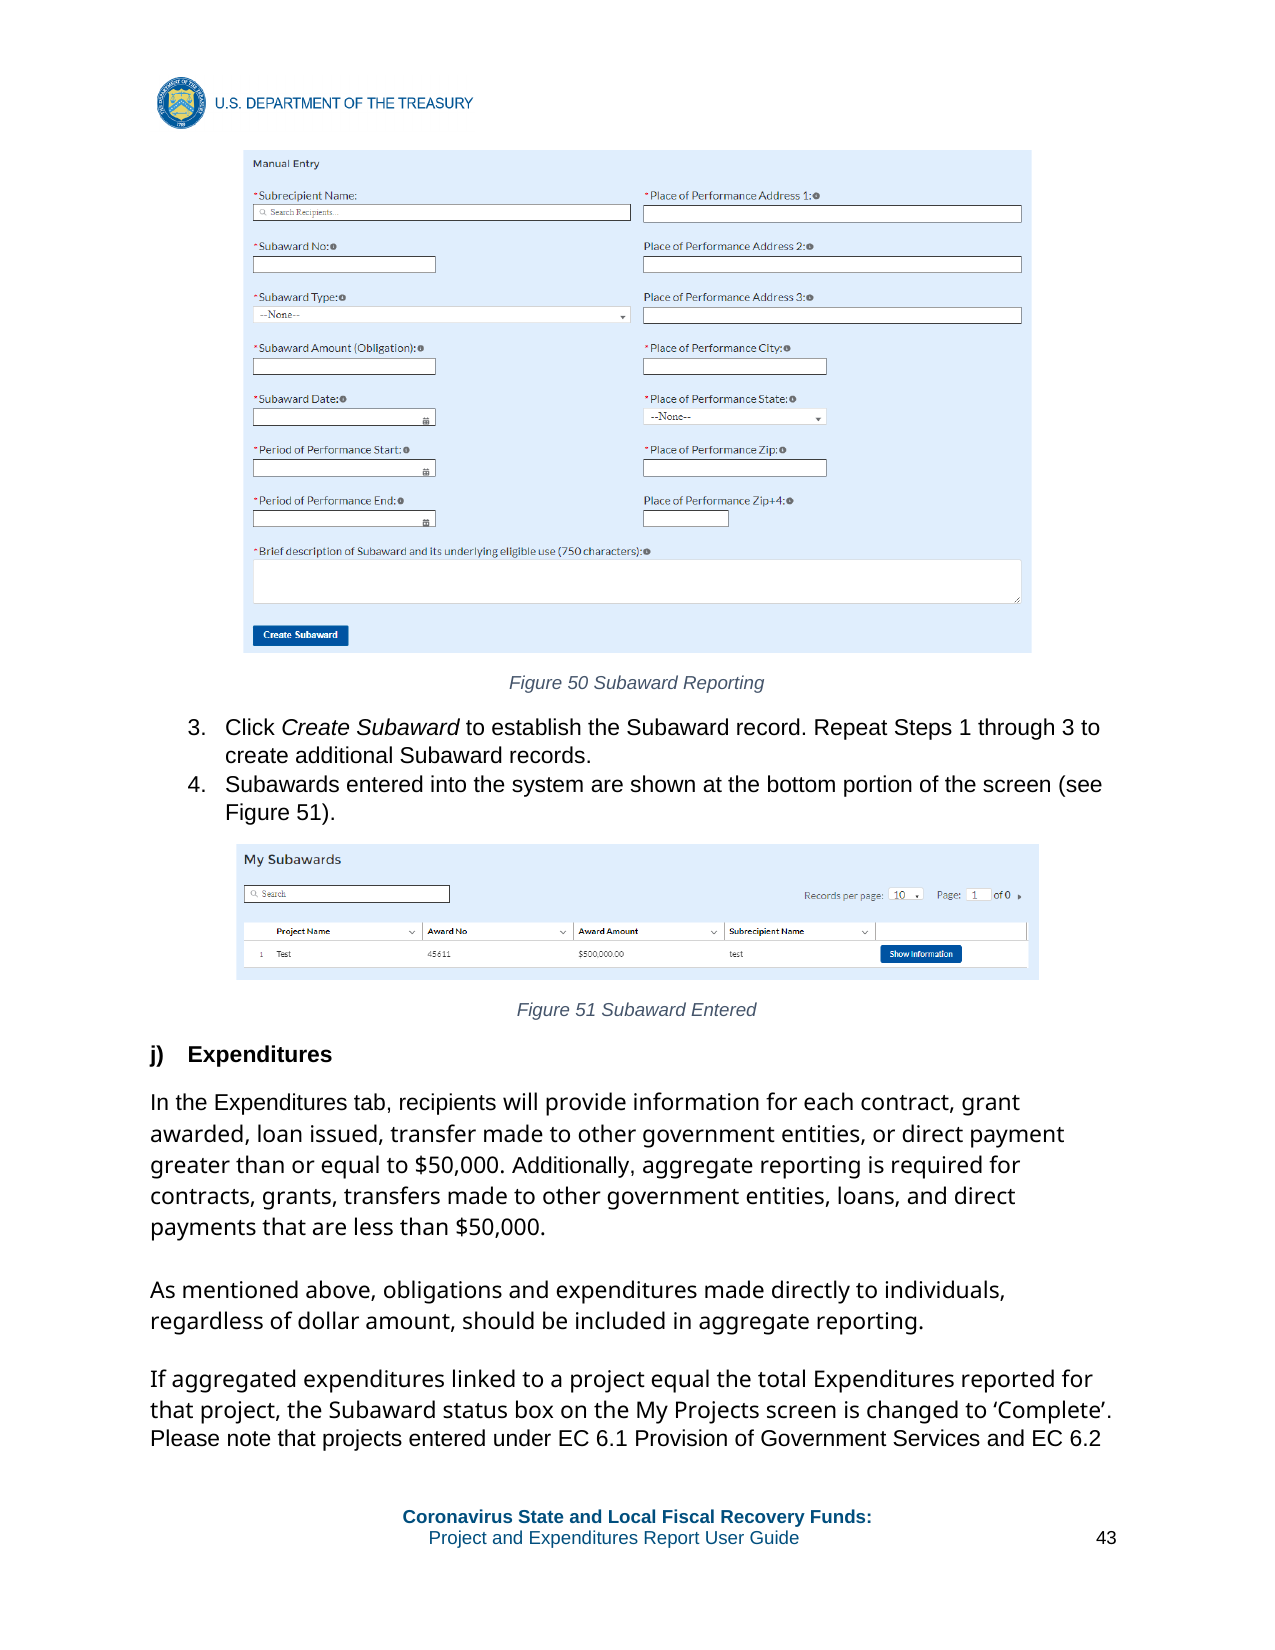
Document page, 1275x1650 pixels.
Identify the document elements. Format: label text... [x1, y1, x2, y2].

text As mentioned above, obligations and expenditures made directly to individuals, regardless of dollar amount, should be included in aggregate reporting. [150, 1274, 1125, 1336]
list Subawards entered into the system are shown at the bottom portion of the screen (see Figure 51). [187, 771, 1125, 826]
subtitle Click Create Subaward to establish the Subaward record. Repeat Steps 1 through 3 to create additional Subaward records. [187, 714, 1125, 769]
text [150, 1363, 1125, 1451]
picture [243, 150, 1032, 653]
picture [236, 844, 1039, 980]
subtitle Expenditures [150, 1041, 1125, 1067]
text In the Expenditures tab, recipients will provide information for each contract, grant awarded, loan issued, transfer made to other government entities, or direct payment greater than or equal to $50,000. Additionally, aggregate reporting is required for contracts, grants, transfers made to other government entities, loans, and direct payments that are less than $50,000. [150, 1086, 1125, 1242]
picture [150, 75, 476, 132]
